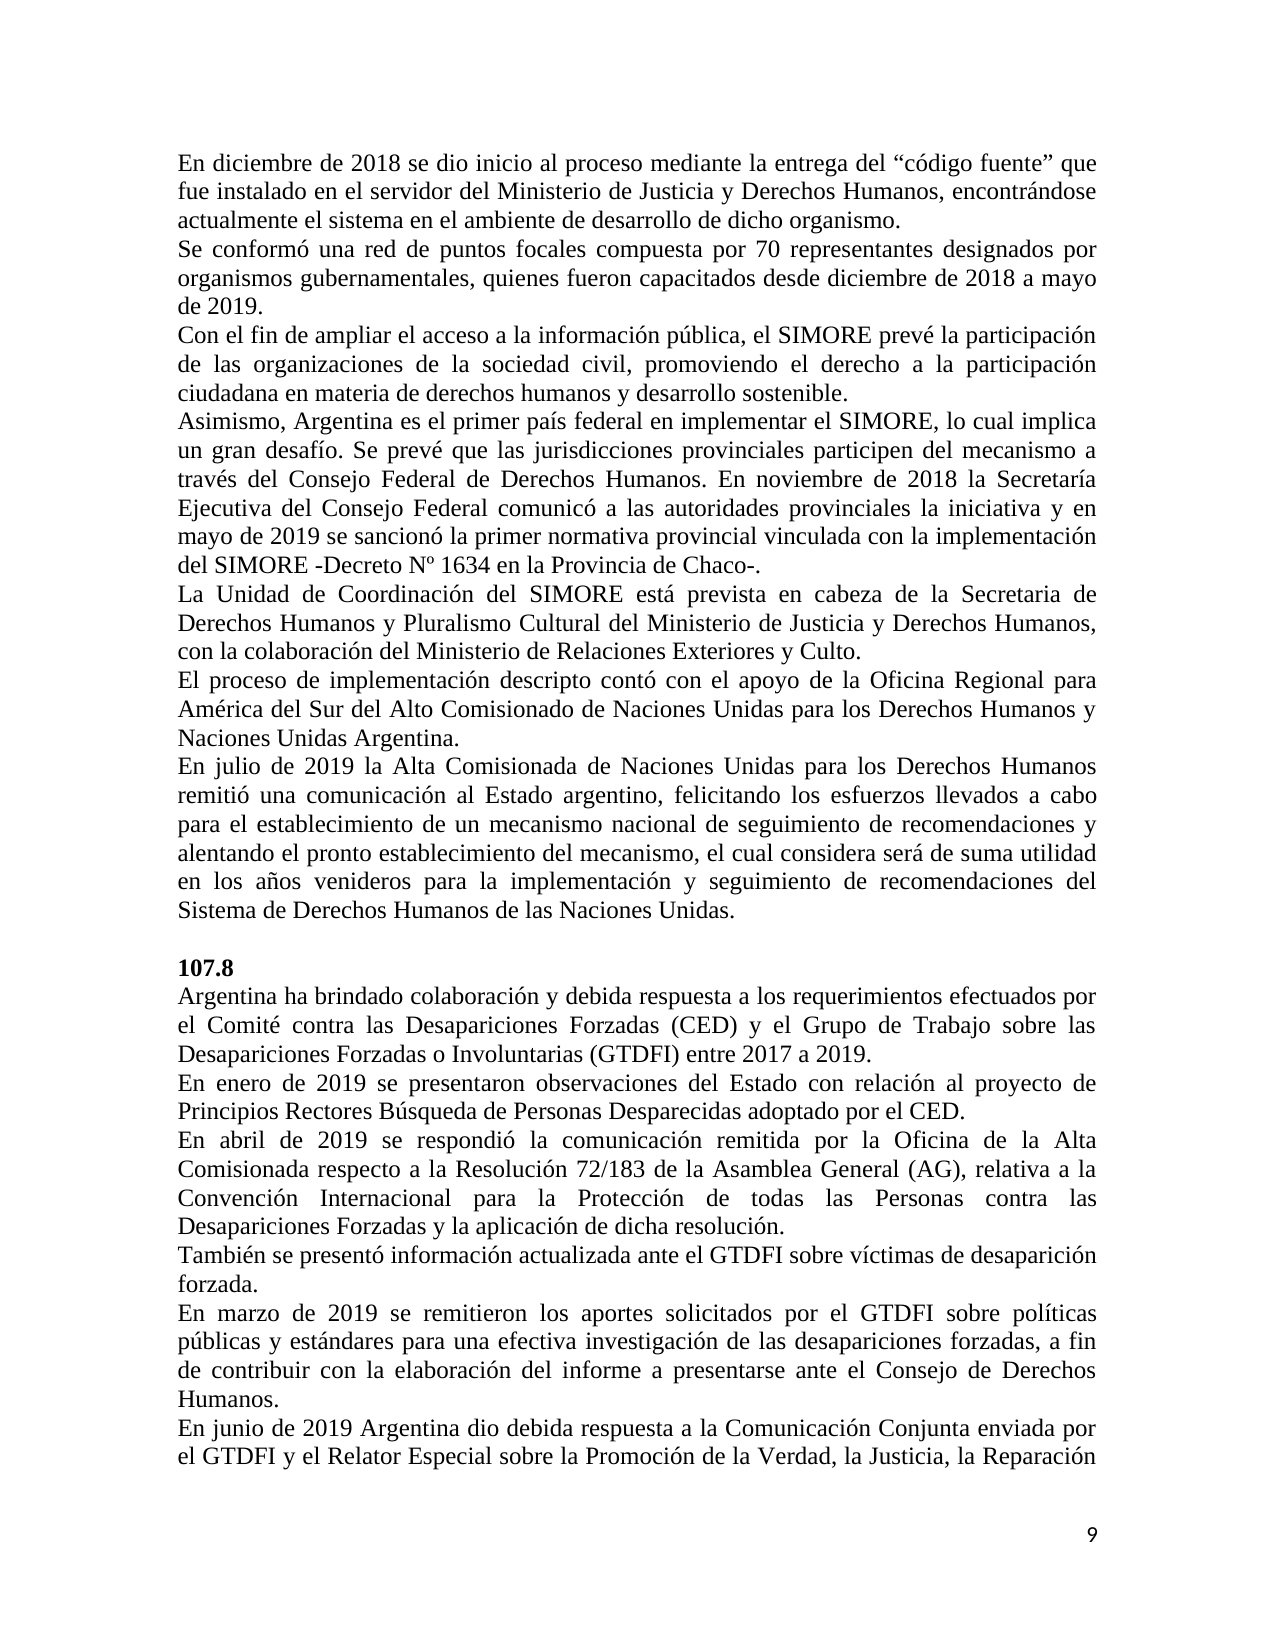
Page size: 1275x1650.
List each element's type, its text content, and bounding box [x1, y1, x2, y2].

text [177, 1413, 1098, 1470]
text En julio de 2019 la Alta Comisionada de Naciones Unidas para los Derechos Humanos remitió una comunicación al Estado argentino, felicitando los esfuerzos llevados a cabo para el establecimiento de un mecanismo nacional de seguimiento de recomendaciones y alentando el pronto establecimiento del mecanismo, el cual considera será de suma utilidad en los años venideros para la implementación y seguimiento de recomendaciones del Sistema de Derechos Humanos de las Naciones Unidas. [177, 751, 1098, 924]
text 107.8 [177, 953, 1098, 981]
text Argentina ha brindado colaboración y debida respuesta a los requerimientos efectuados por el Comité contra las Desapariciones Forzadas (CED) y el Grupo de Trabajo sobre las Desapariciones Forzadas o Involuntarias (GTDFI) entre 2017 a 2019. [177, 981, 1098, 1068]
text El proceso de implementación descripto contó con el apoyo de la Oficina Regional para América del Sur del Alto Comisionado de Naciones Unidas para los Derechos Humanos y Naciones Unidas Argentina. [177, 665, 1098, 751]
text Con el fin de ampliar el acceso a la información pública, el SIMORE prevé la participación de las organizaciones de la sociedad civil, promoviendo el derecho a la participación ciudadana en materia de derechos humanos y desarrollo sostenible. [177, 320, 1098, 406]
text En abril de 2019 se respondió la comunicación remitida por la Oficina de la Alta Comisionada respecto a la Resolución 72/183 de la Asamblea General (AG), relativa a la Convención Internacional para la Protección de todas las Personas contra las Desapariciones Forzadas y la aplicación de dicha resolución. [177, 1125, 1098, 1240]
text La Unidad de Coordinación del SIMORE está prevista en cabeza de la Secretaria de Derechos Humanos y Pluralismo Cultural del Ministerio de Justicia y Derechos Humanos, con la colaboración del Ministerio de Relaciones Exteriores y Culto. [177, 579, 1098, 665]
text También se presentó información actualizada ante el GTDFI sobre víctimas de desaparición forzada. [177, 1240, 1098, 1298]
text En enero de 2019 se presentaron observaciones del Estado con relación al proyecto de Principios Rectores Búsqueda de Personas Desparecidas adoptado por el CED. [177, 1068, 1098, 1125]
text En diciembre de 2018 se dio inicio al proceso mediante la entrega del “código fuente” que fue instalado en el servidor del Ministerio de Justicia y Derechos Humanos, encontrándose actualmente el sistema en el ambiente de desarrollo de dicho organismo. [177, 148, 1098, 234]
text Asimismo, Argentina es el primer país federal en implementar el SIMORE, lo cual implica un gran desafío. Se prevé que las jurisdicciones provinciales participen del mecanismo a través del Consejo Federal de Derechos Humanos. En noviembre de 2018 la Secretaría Ejecutiva del Consejo Federal comunicó a las autoridades provinciales la iniciativa y en mayo de 2019 se sancionó la primer normativa provincial vinculada con la implementación del SIMORE -Decreto Nº 1634 en la Provincia de Chaco-. [177, 406, 1098, 579]
text Se conformó una red de puntos focales compuesta por 70 representantes designados por organismos gubernamentales, quienes fueron capacitados desde diciembre de 2018 a mayo de 2019. [177, 234, 1098, 320]
text En marzo de 2019 se remitieron los aportes solicitados por el GTDFI sobre políticas públicas y estándares para una efectiva investigación de las desapariciones forzadas, a fin de contribuir con la elaboración del informe a presentarse ante el Consejo de Derechos Humanos. [177, 1298, 1098, 1413]
